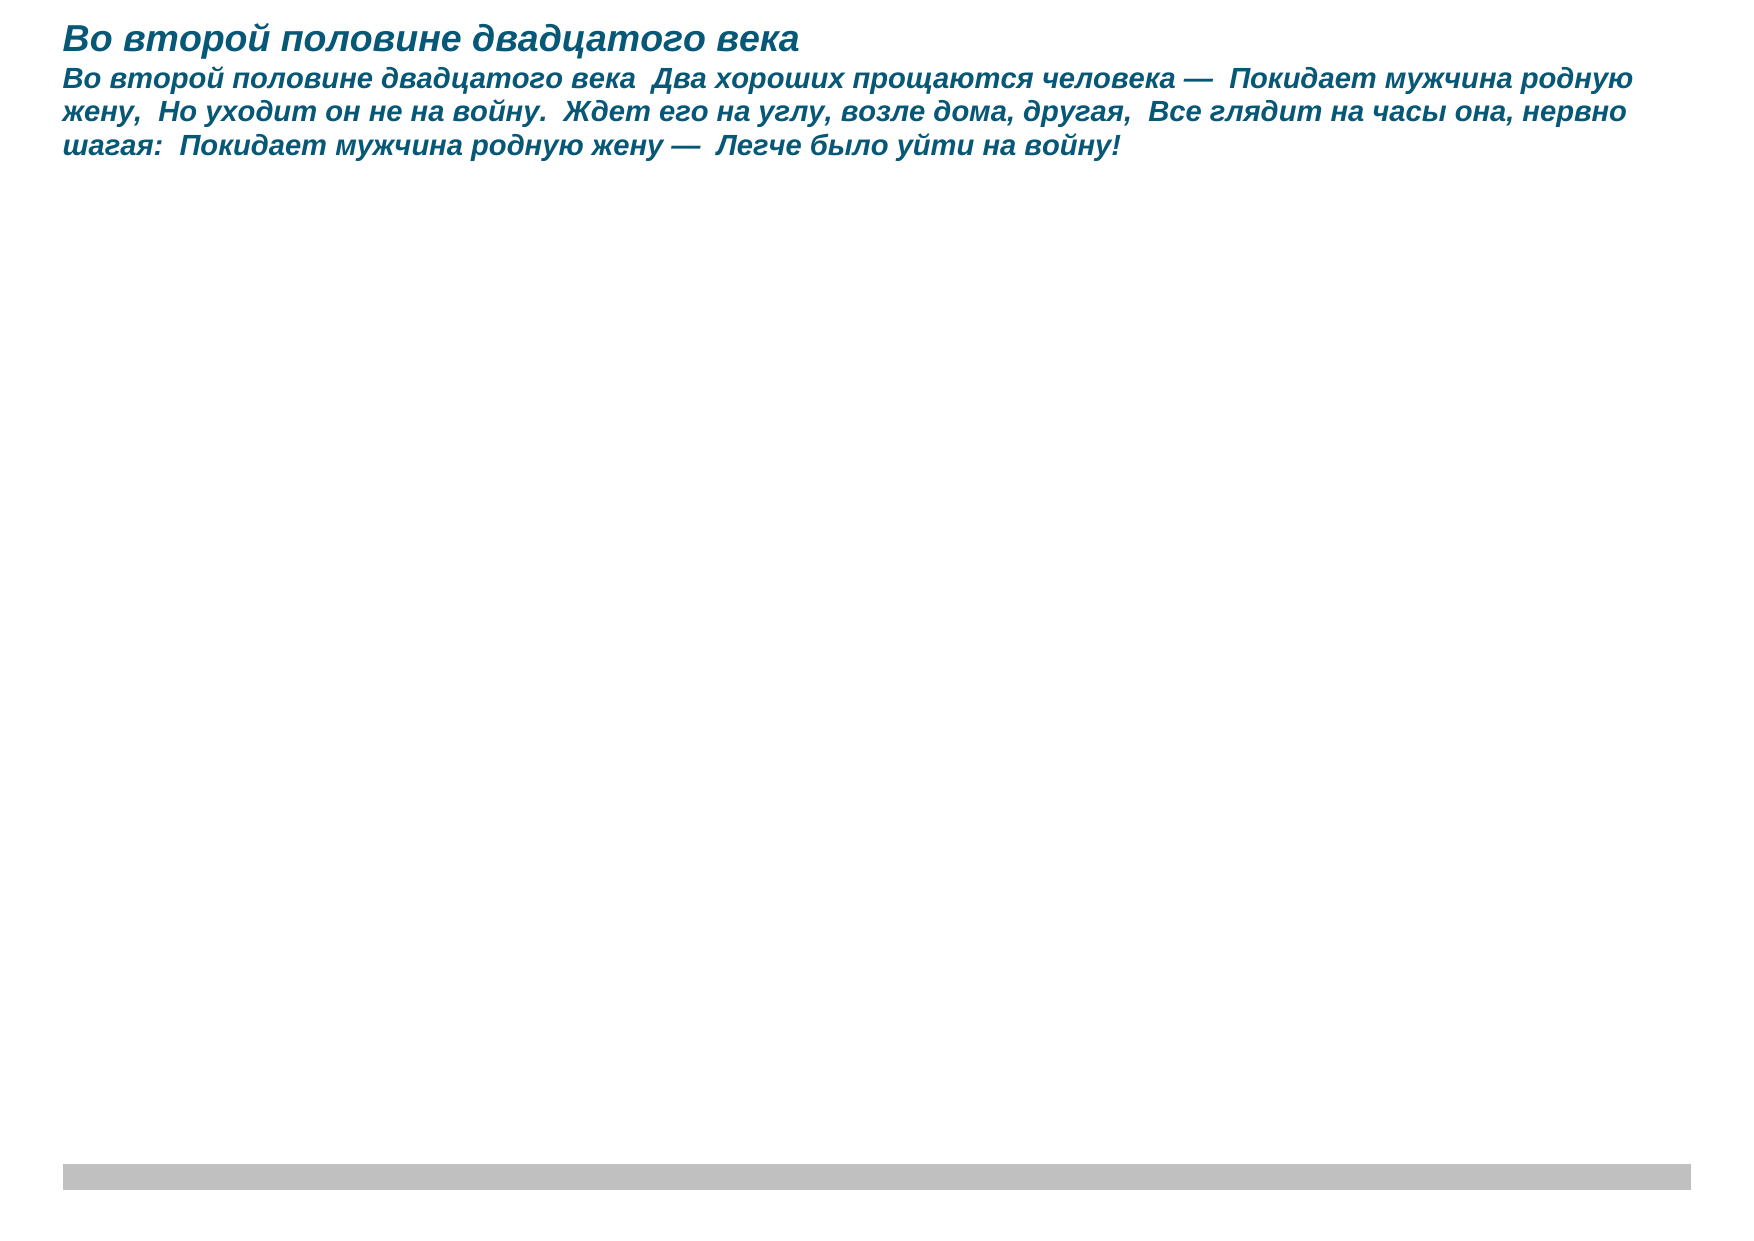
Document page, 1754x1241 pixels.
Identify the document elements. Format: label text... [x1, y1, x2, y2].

text Во второй половине двадцатого века [62, 61, 1691, 161]
subtitle Во второй половине двадцатого века [62, 17, 1691, 60]
